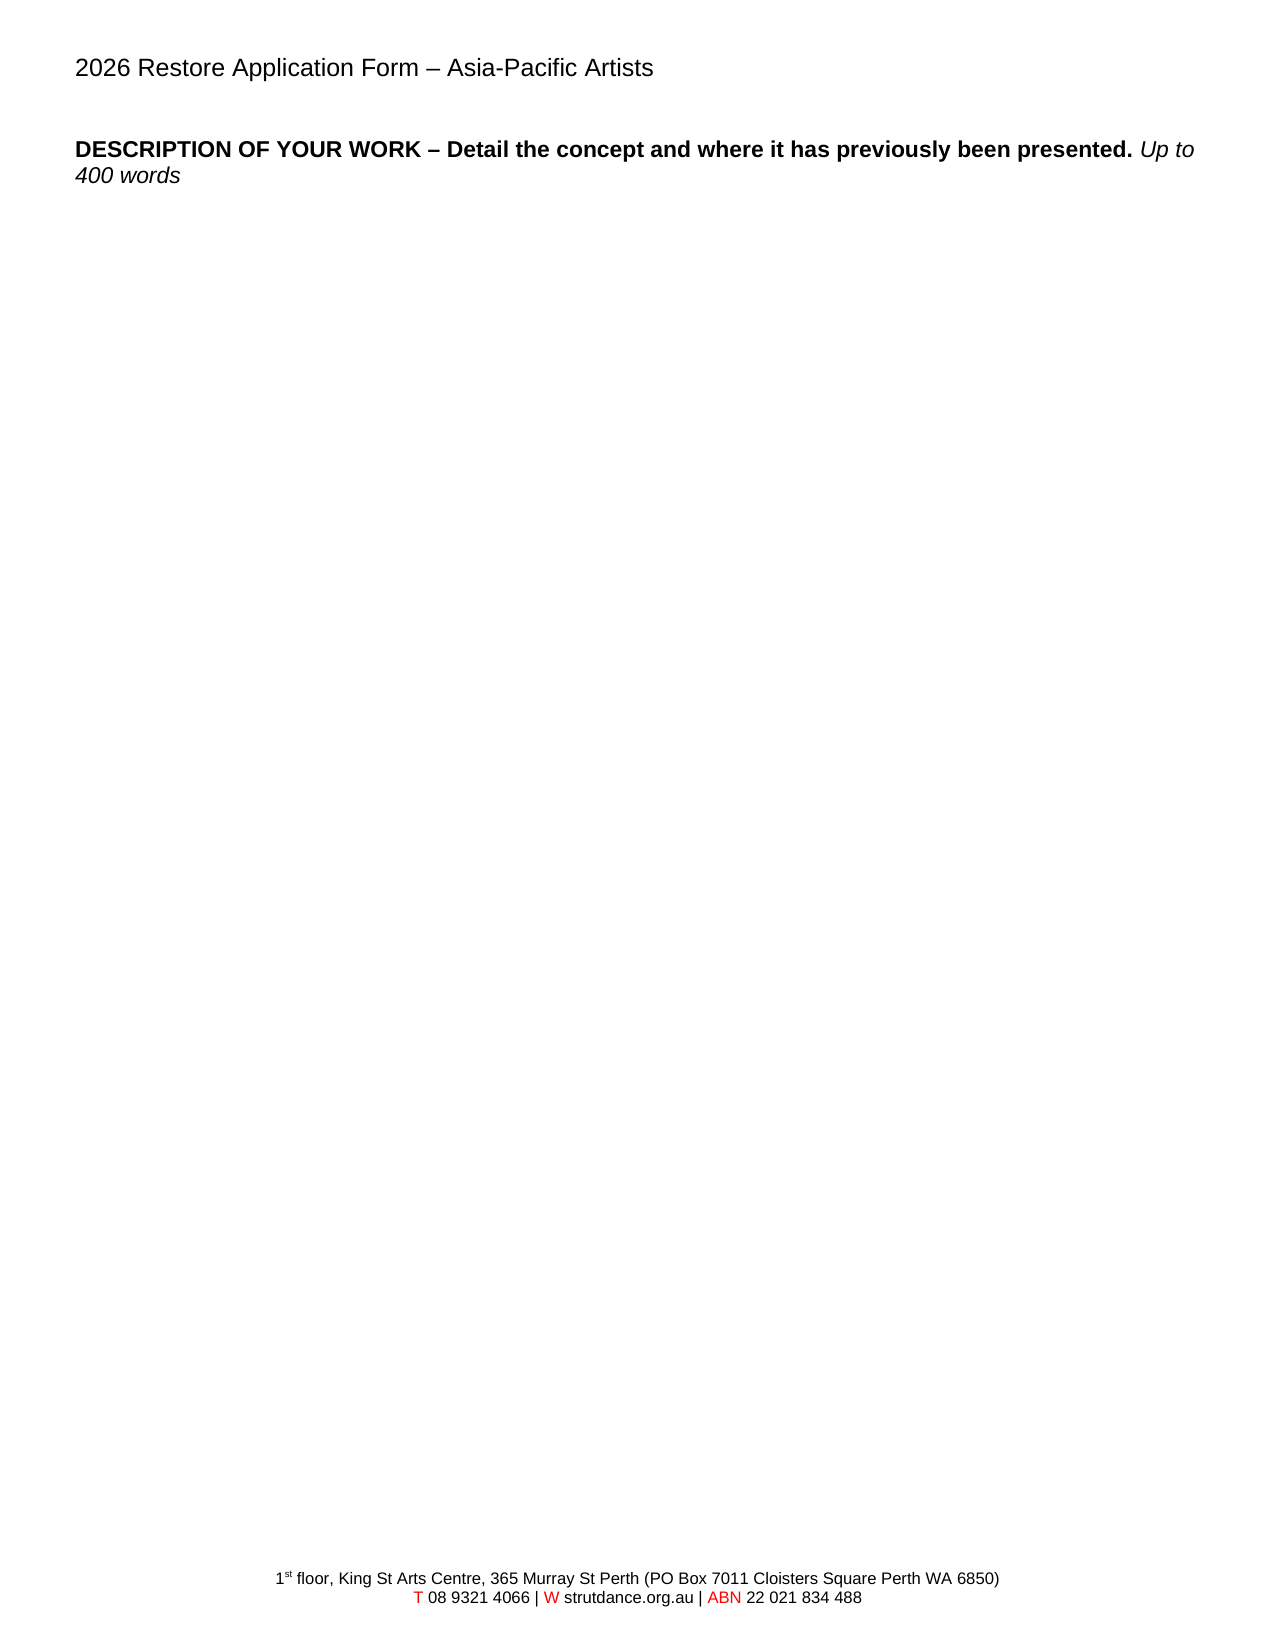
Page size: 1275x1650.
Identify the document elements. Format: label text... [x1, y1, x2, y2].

text DESCRIPTION OF YOUR WORK – Detail the concept and where it has previously been presented. Up to 400 words [75, 136, 1200, 189]
